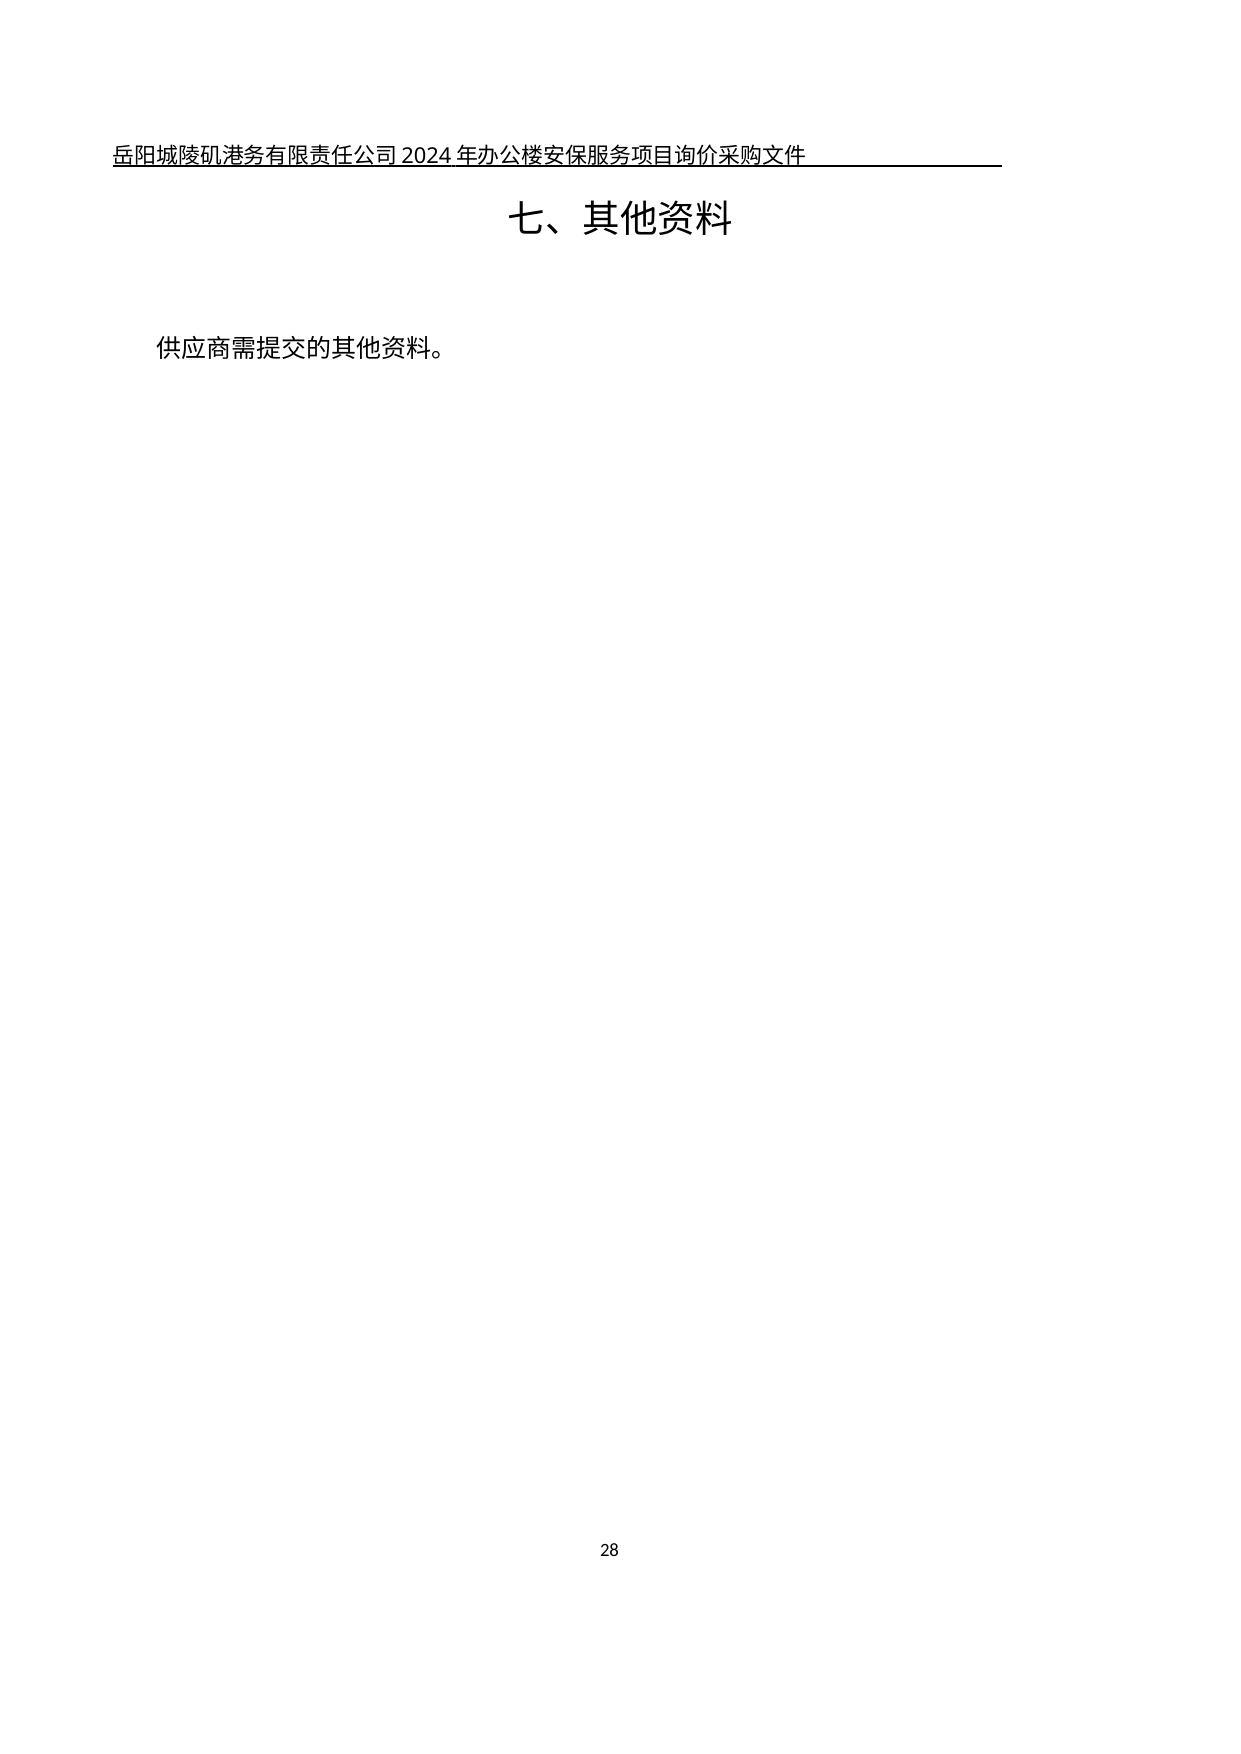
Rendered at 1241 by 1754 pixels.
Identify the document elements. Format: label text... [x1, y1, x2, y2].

subtitle 七、其他资料 [112, 182, 1128, 245]
text 供应商需提交的其他资料。 [156, 307, 1128, 370]
